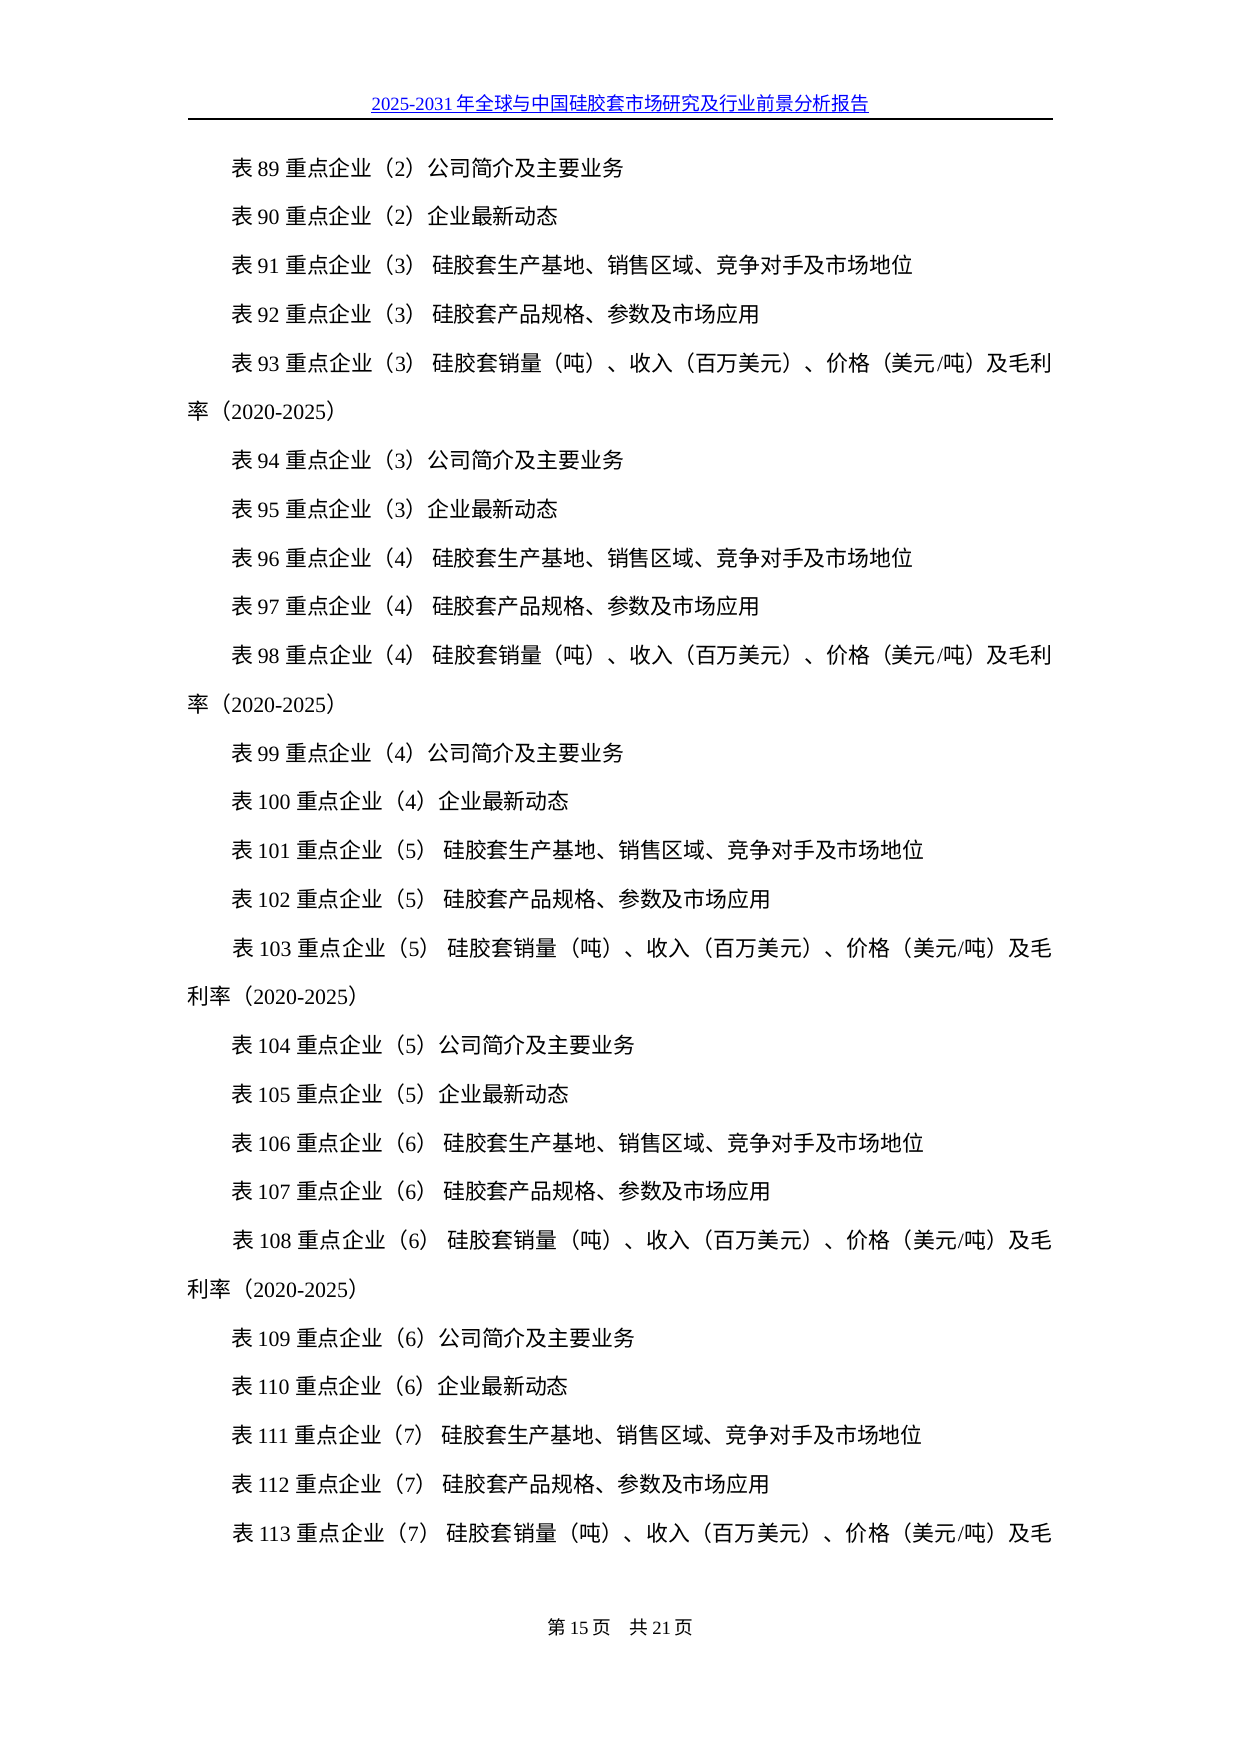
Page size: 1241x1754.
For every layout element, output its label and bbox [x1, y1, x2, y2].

text [187, 150, 1053, 1548]
